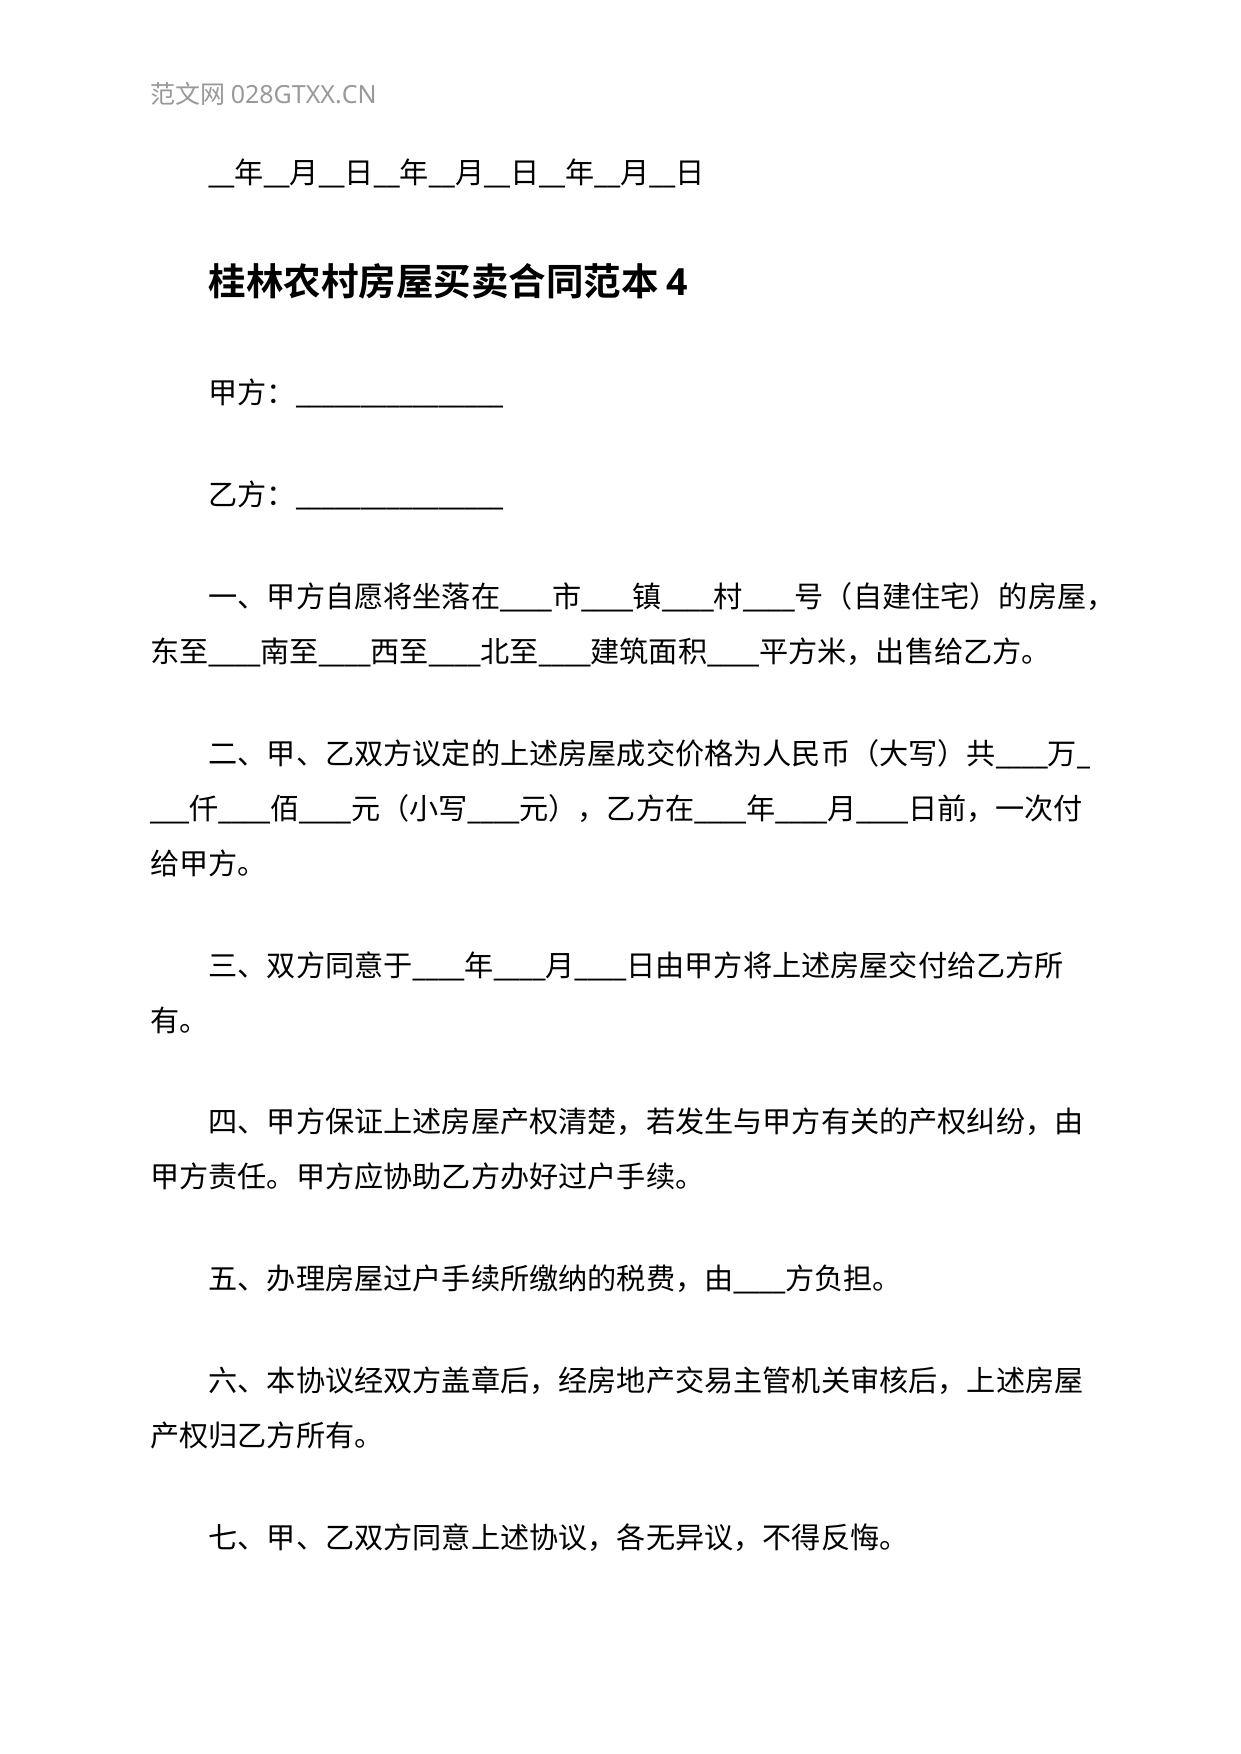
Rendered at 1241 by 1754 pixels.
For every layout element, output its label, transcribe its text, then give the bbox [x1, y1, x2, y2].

text 一、甲方自愿将坐落在____市____镇____村____号（自建住宅）的房屋，东至____南至____西至____北至____建筑面积____平方米，出售给乙方。 [150, 573, 1090, 671]
text 三、双方同意于____年____月____日由甲方将上述房屋交付给乙方所有。 [150, 942, 1090, 1039]
text 甲方：________________ [150, 369, 1090, 412]
text 五、办理房屋过户手续所缴纳的税费，由____方负担。 [150, 1256, 1090, 1298]
text 六、本协议经双方盖章后，经房地产交易主管机关审核后，上述房屋产权归乙方所有。 [150, 1358, 1090, 1455]
text 四、甲方保证上述房屋产权清楚，若发生与甲方有关的产权纠纷，由甲方责任。甲方应协助乙方办好过户手续。 [150, 1099, 1090, 1196]
text 乙方：________________ [150, 472, 1090, 514]
text 七、甲、乙双方同意上述协议，各无异议，不得反悔。 [150, 1514, 1090, 1557]
text __年__月__日__年__月__日__年__月__日 [150, 150, 1090, 192]
text 二、甲、乙双方议定的上述房屋成交价格为人民币（大写）共____万____仟____佰____元（小写____元），乙方在____年____月____日前，一次付给甲方。 [150, 731, 1090, 883]
text 桂林农村房屋买卖合同范本4 [150, 252, 1090, 306]
